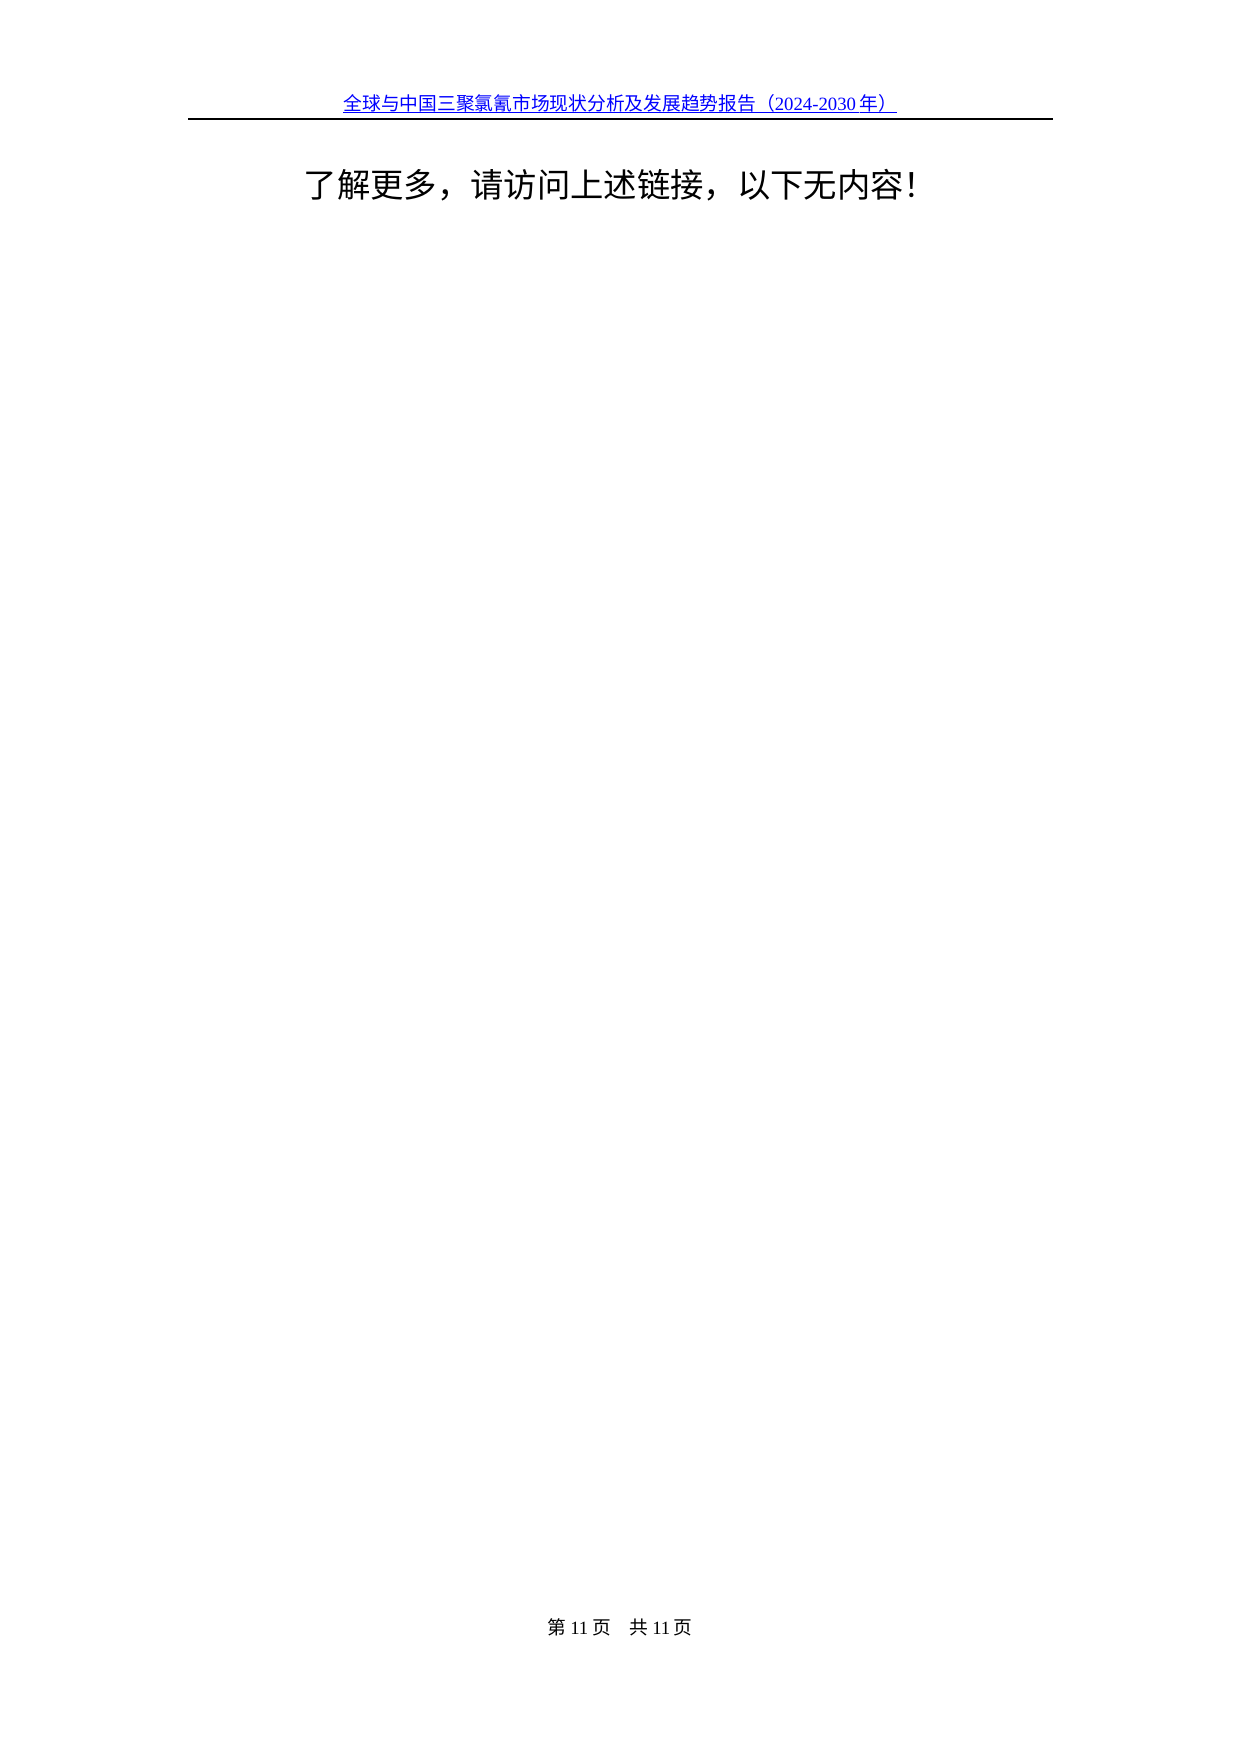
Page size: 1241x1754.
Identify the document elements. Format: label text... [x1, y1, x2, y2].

title 了解更多，请访问上述链接，以下无内容！ [187, 150, 1053, 215]
